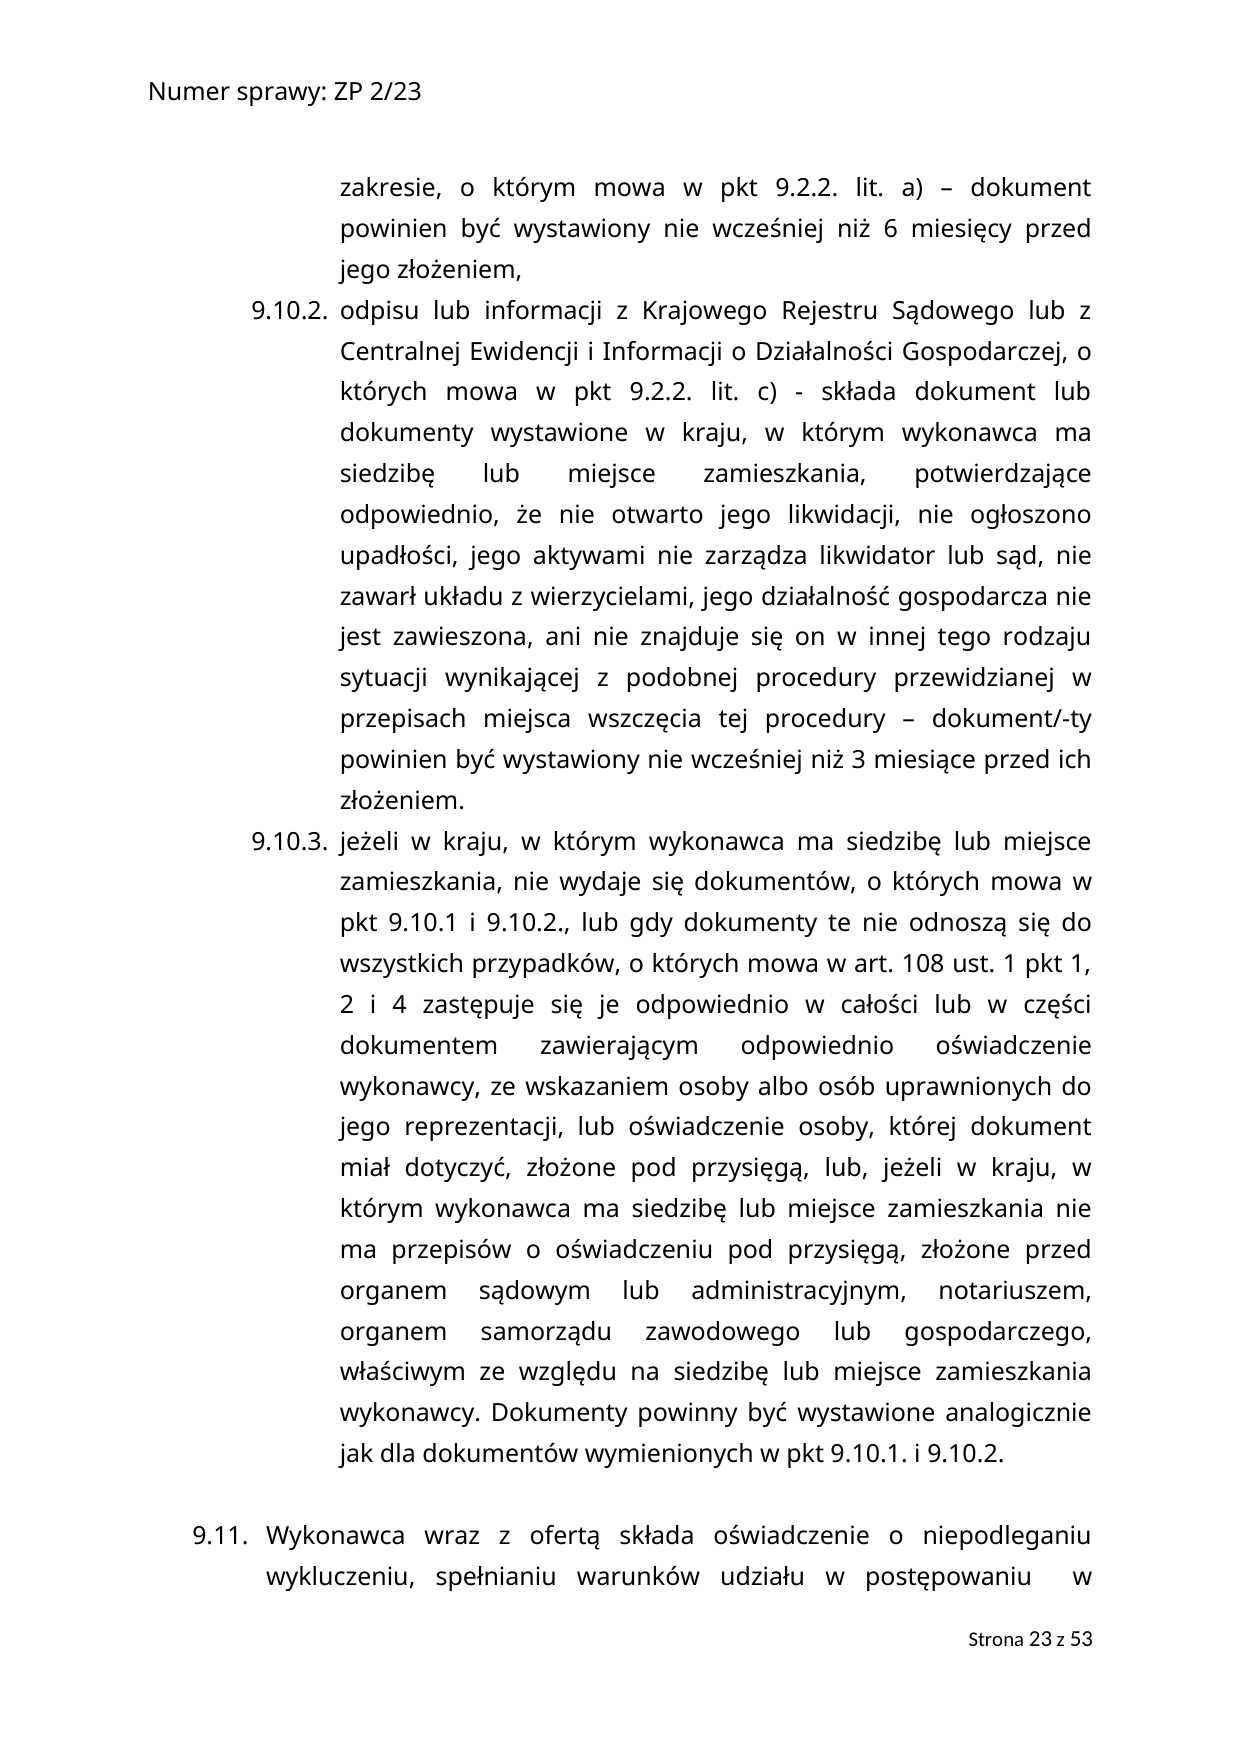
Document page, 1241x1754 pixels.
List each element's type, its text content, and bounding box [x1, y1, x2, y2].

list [266, 170, 1093, 286]
list odpisu lub informacji z Krajowego Rejestru Sądowego lub z Centralnej Ewidencji i Informacji o Działalności Gospodarczej, o których mowa w pkt 9.2.2. lit. c) - składa dokument lub dokumenty wystawione w kraju, w którym wykonawca ma siedzibę lub miejsce zamieszkania, potwierdzające odpowiednio, że nie otwarto jego likwidacji, nie ogłoszono upadłości, jego aktywami nie zarządza likwidator lub sąd, nie zawarł układu z wierzycielami, jego działalność gospodarcza nie jest zawieszona, ani nie znajduje się on w innej tego rodzaju sytuacji wynikającej z podobnej procedury przewidzianej w przepisach miejsca wszczęcia tej procedury – dokument/-ty powinien być wystawiony nie wcześniej niż 3 miesiące przed ich złożeniem. [251, 292, 1093, 816]
list jeżeli w kraju, w którym wykonawca ma siedzibę lub miejsce zamieszkania, nie wydaje się dokumentów, o których mowa w pkt 9.10.1 i 9.10.2., lub gdy dokumenty te nie odnoszą się do wszystkich przypadków, o których mowa w art. 108 ust. 1 pkt 1, 2 i 4 zastępuje się je odpowiednio w całości lub w części dokumentem zawierającym odpowiednio oświadczenie wykonawcy, ze wskazaniem osoby albo osób uprawnionych do jego reprezentacji, lub oświadczenie osoby, której dokument miał dotyczyć, złożone pod przysięgą, lub, jeżeli w kraju, w którym wykonawca ma siedzibę lub miejsce zamieszkania nie ma przepisów o oświadczeniu pod przysięgą, złożone przed organem sądowym lub administracyjnym, notariuszem, organem samorządu zawodowego lub gospodarczego, właściwym ze względu na siedzibę lub miejsce zamieszkania wykonawcy. Dokumenty powinny być wystawione analogicznie jak dla dokumentów wymienionych w pkt 9.10.1. i 9.10.2. [251, 823, 1093, 1470]
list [192, 1517, 1093, 1592]
